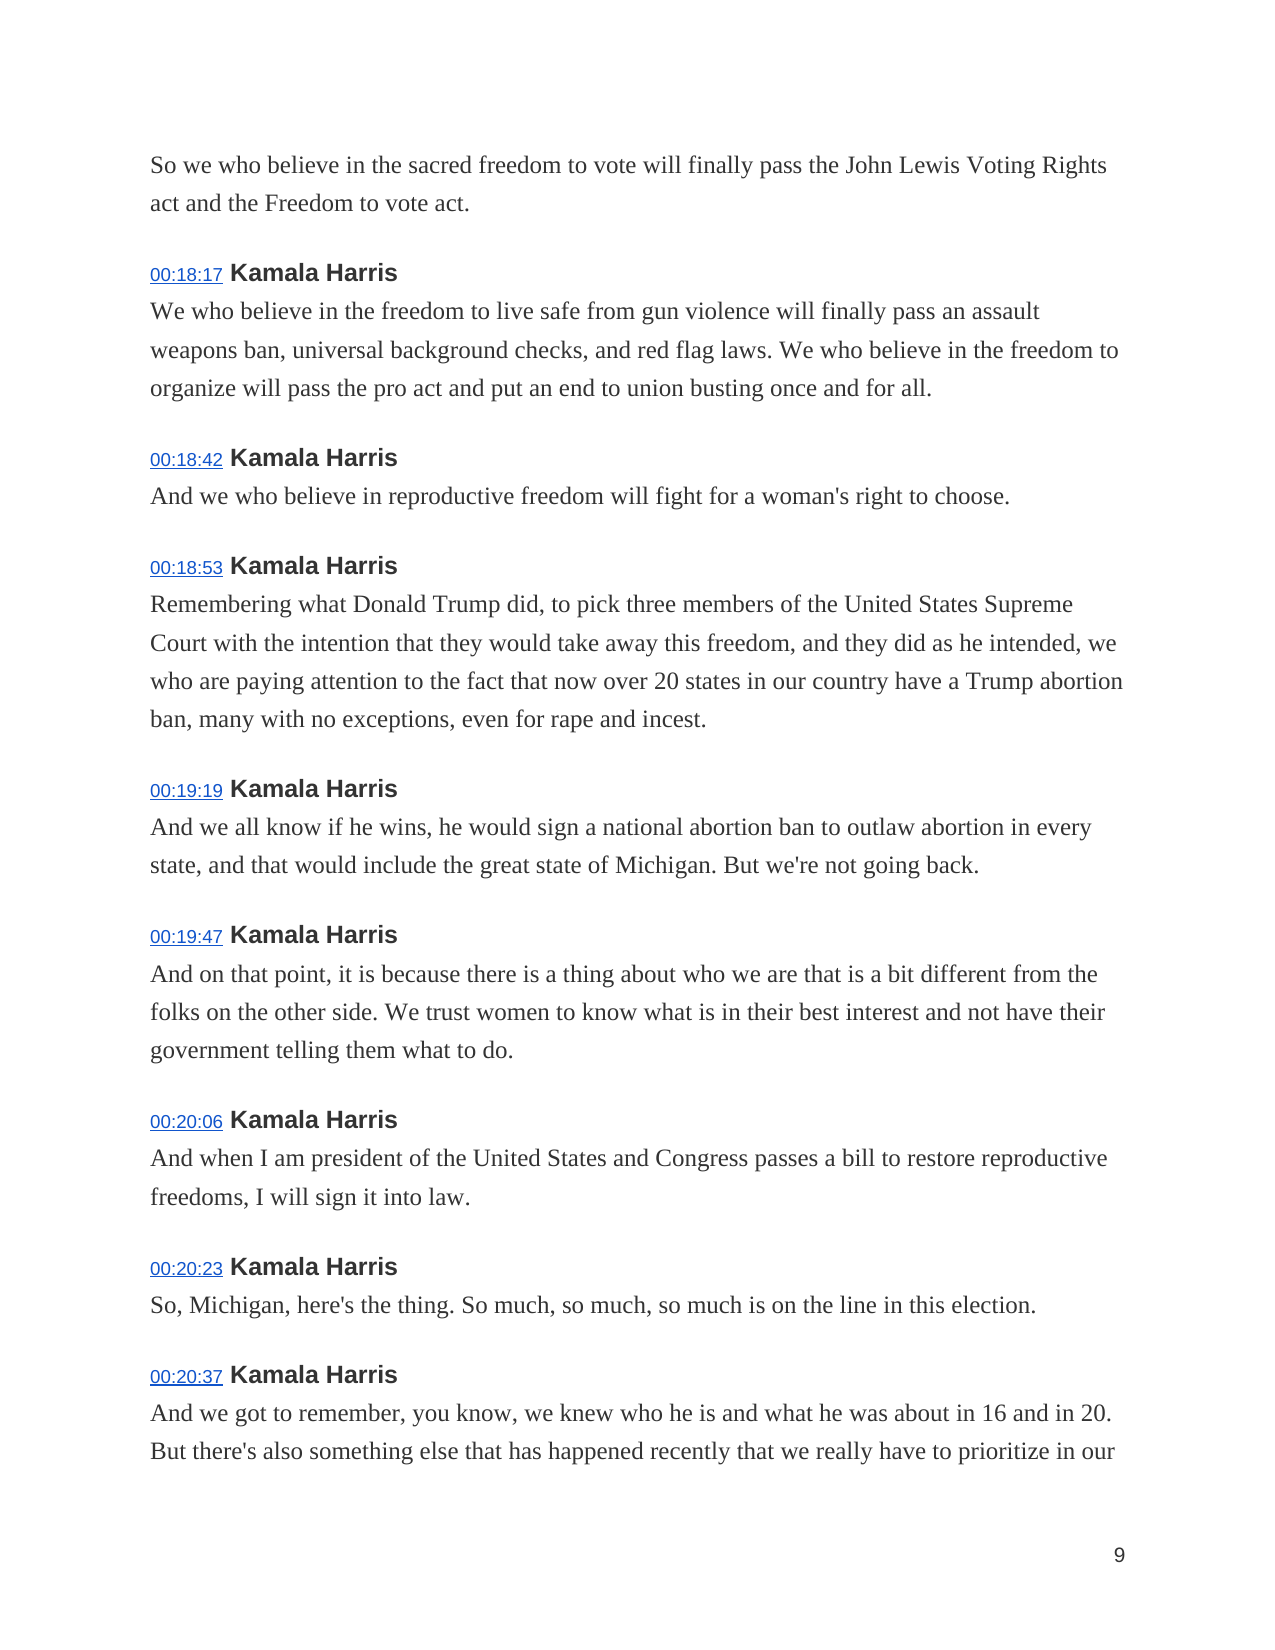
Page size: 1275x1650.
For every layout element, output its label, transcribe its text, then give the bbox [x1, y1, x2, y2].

text We who believe in the freedom to live safe from gun violence will finally pass an assault weapons ban, universal background checks, and red flag laws. We who believe in the freedom to organize will pass the pro act and put an end to union busting once and for all. [150, 296, 1125, 402]
text So, Michigan, here's the thing. So much, so much, so much is on the line in this election. [150, 1290, 1125, 1319]
text 00:19:47 Kamala Harris [150, 921, 1125, 949]
text 00:19:19 Kamala Harris [150, 774, 1125, 803]
text 00:20:37 Kamala Harris [150, 1360, 1125, 1389]
text And we who believe in reproductive freedom will fight for a woman's right to choose. [150, 481, 1125, 510]
text So we who believe in the sacred freedom to vote will finally pass the John Lewis Voting Rights act and the Freedom to vote act. [150, 150, 1125, 217]
text 00:18:42 Kamala Harris [150, 443, 1125, 472]
text 00:20:23 Kamala Harris [150, 1252, 1125, 1280]
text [150, 1398, 1125, 1465]
text 00:18:17 Kamala Harris [150, 258, 1125, 287]
text And on that point, it is because there is a thing about who we are that is a bit different from the folks on the other side. We trust women to know what is in their best interest and not have their government telling them what to do. [150, 959, 1125, 1064]
text And we all know if he wins, he would sign a national abortion ban to outlaw abortion in every state, and that would include the great state of Michigan. But we're not going back. [150, 812, 1125, 879]
text And when I am president of the United States and Congress passes a bill to restore reproductive freedoms, I will sign it into law. [150, 1143, 1125, 1210]
text Remembering what Donald Trump did, to pick three members of the United States Supreme Court with the intention that they would take away this freedom, and they did as he intended, we who are paying attention to the fact that now over 20 states in our country have a Trump abortion ban, many with no exceptions, even for rape and incest. [150, 589, 1125, 733]
text 00:18:53 Kamala Harris [150, 551, 1125, 580]
text 00:20:06 Kamala Harris [150, 1105, 1125, 1134]
